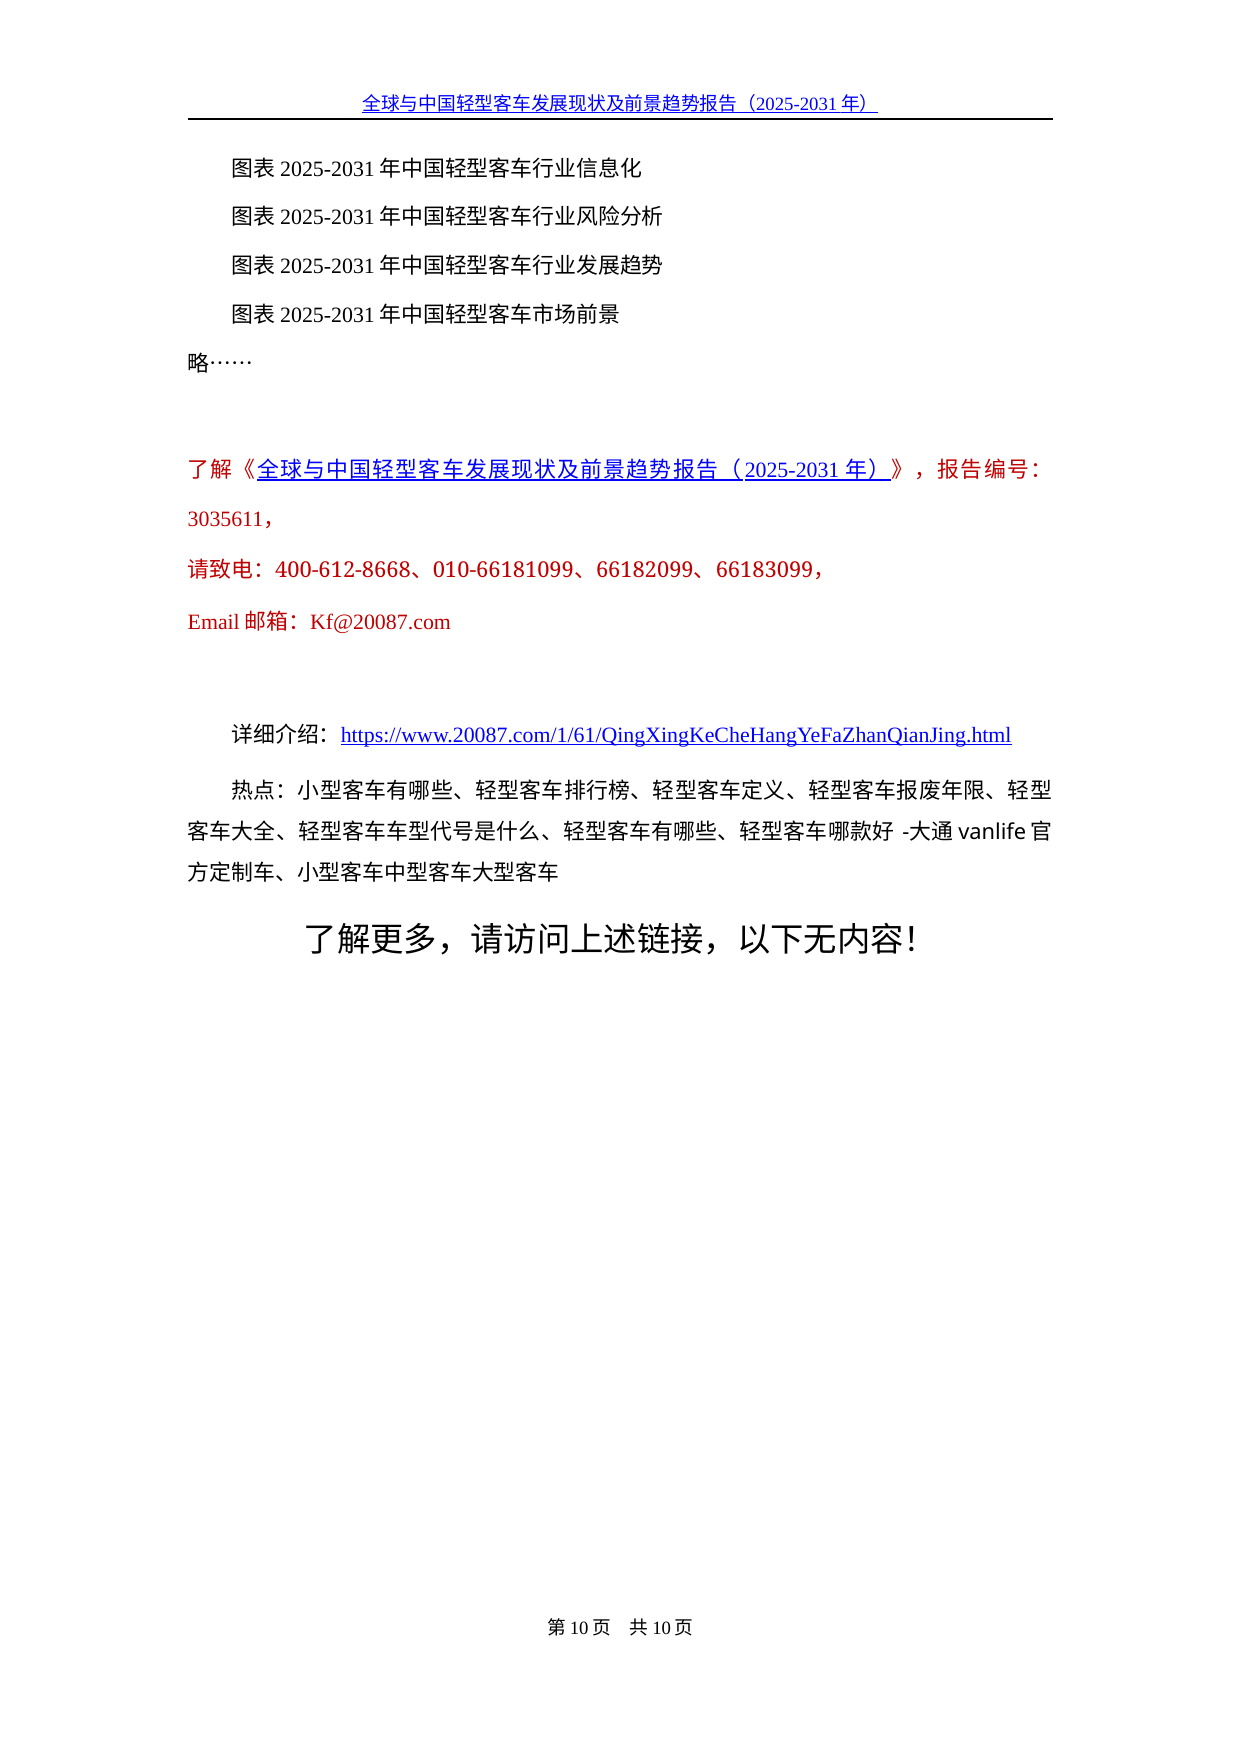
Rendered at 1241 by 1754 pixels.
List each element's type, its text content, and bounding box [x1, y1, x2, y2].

text Email邮箱：Kf@20087.com [187, 603, 1053, 636]
text 请致电：400-612-8668、010-66181099、66182099、66183099， [187, 552, 1053, 584]
text 热点：小型客车有哪些、轻型客车排行榜、轻型客车定义、轻型客车报废年限、轻型客车大全、轻型客车车型代号是什么、轻型客车有哪些、轻型客车哪款好 -大通vanlife官方定制车、小型客车中型客车大型客车 [187, 773, 1053, 887]
text 了解《全球与中国轻型客车发展现状及前景趋势报告（2025-2031年）》，报告编号：3035611， [187, 452, 1053, 533]
text 详细介绍：https://www.20087.com/1/61/QingXingKeCheHangYeFaZhanQianJing.html [187, 716, 1053, 749]
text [187, 150, 1053, 378]
title 了解更多，请访问上述链接，以下无内容！ [187, 904, 1053, 969]
